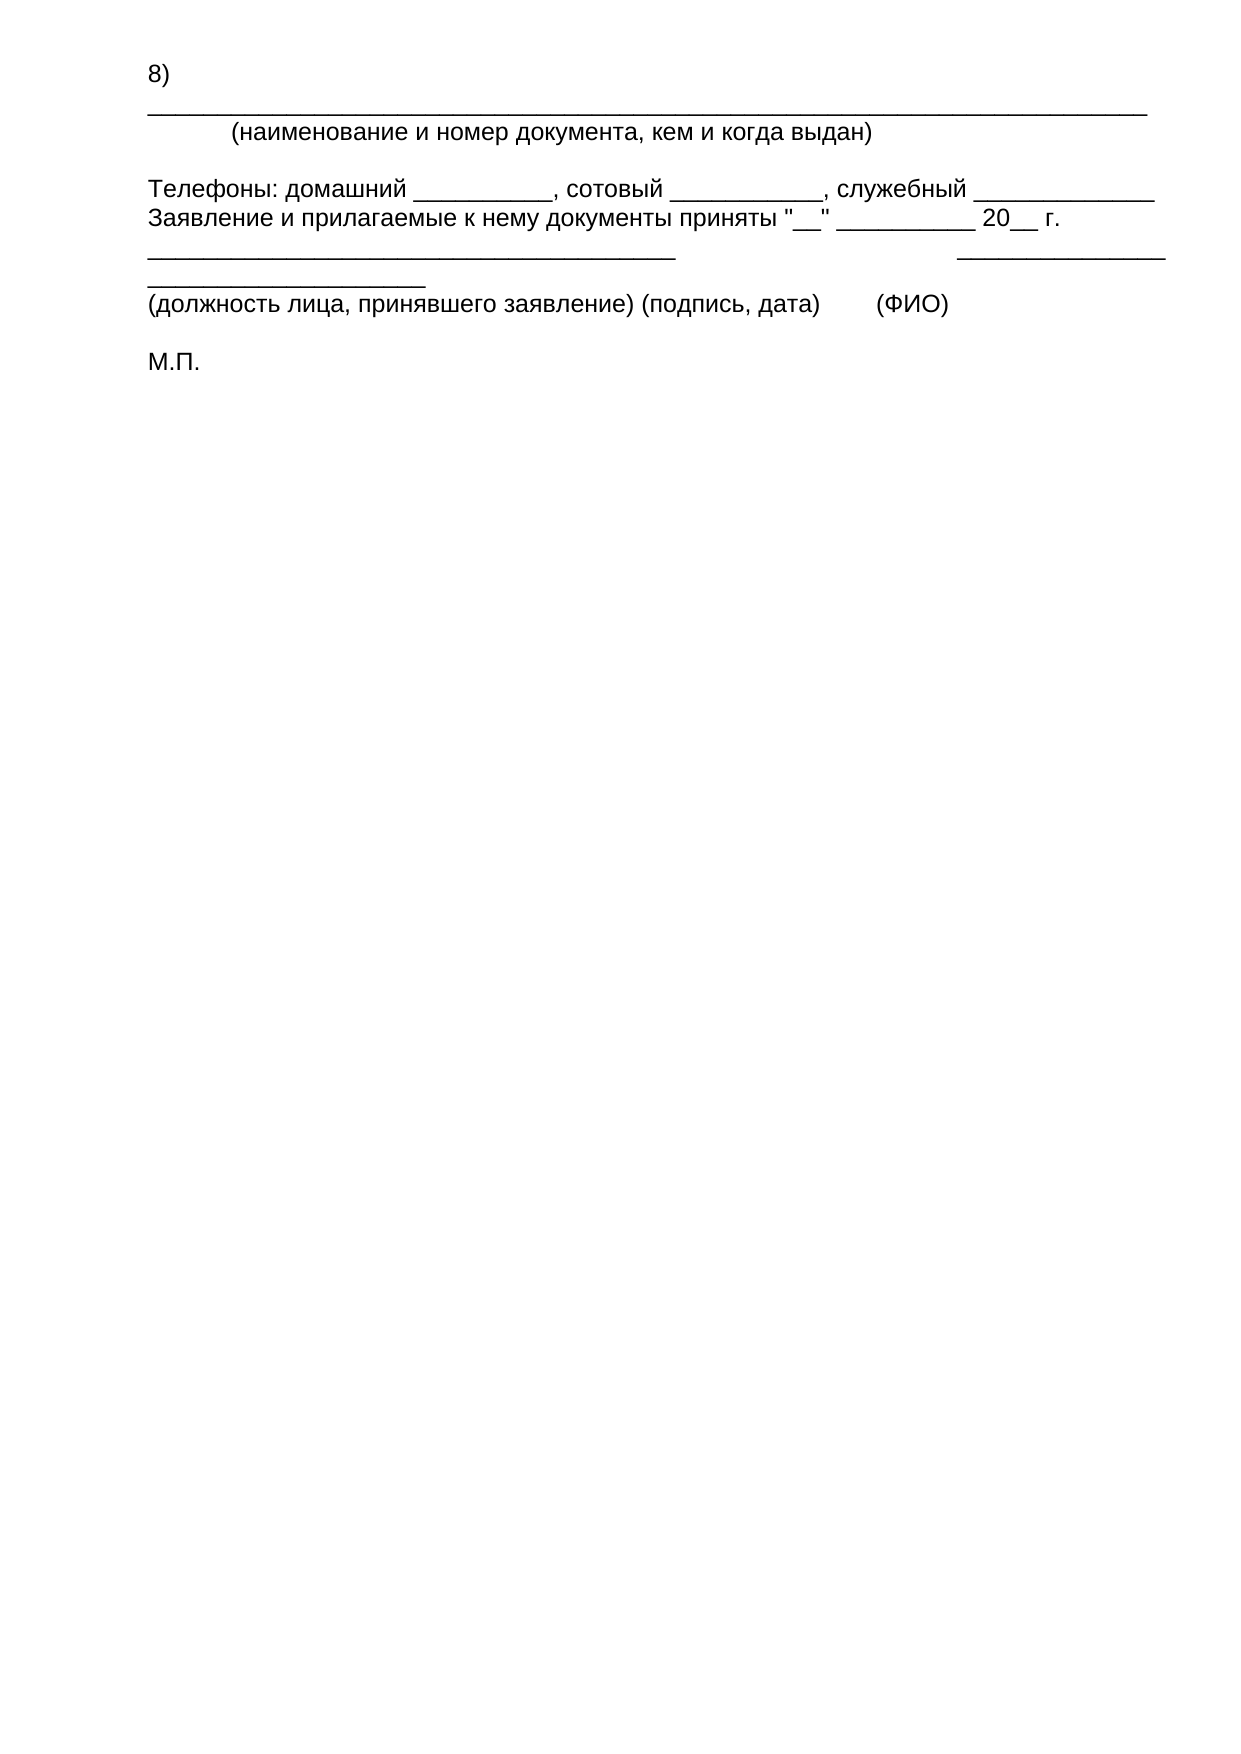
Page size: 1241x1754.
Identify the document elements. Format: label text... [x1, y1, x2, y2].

text М.П. [148, 347, 1167, 375]
text Телефоны: домашний __________, сотовый ___________, служебный _____________ [148, 174, 1167, 203]
text 8) ________________________________________________________________________ [148, 59, 1167, 117]
text ______________________________________ _______________ ____________________ [148, 232, 1167, 289]
text Заявление и прилагаемые к нему документы приняты "__" __________ 20__ г. [148, 203, 1167, 232]
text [148, 117, 1167, 145]
text (должность лица, принявшего заявление) (подпись, дата) (ФИО) [148, 289, 1167, 318]
